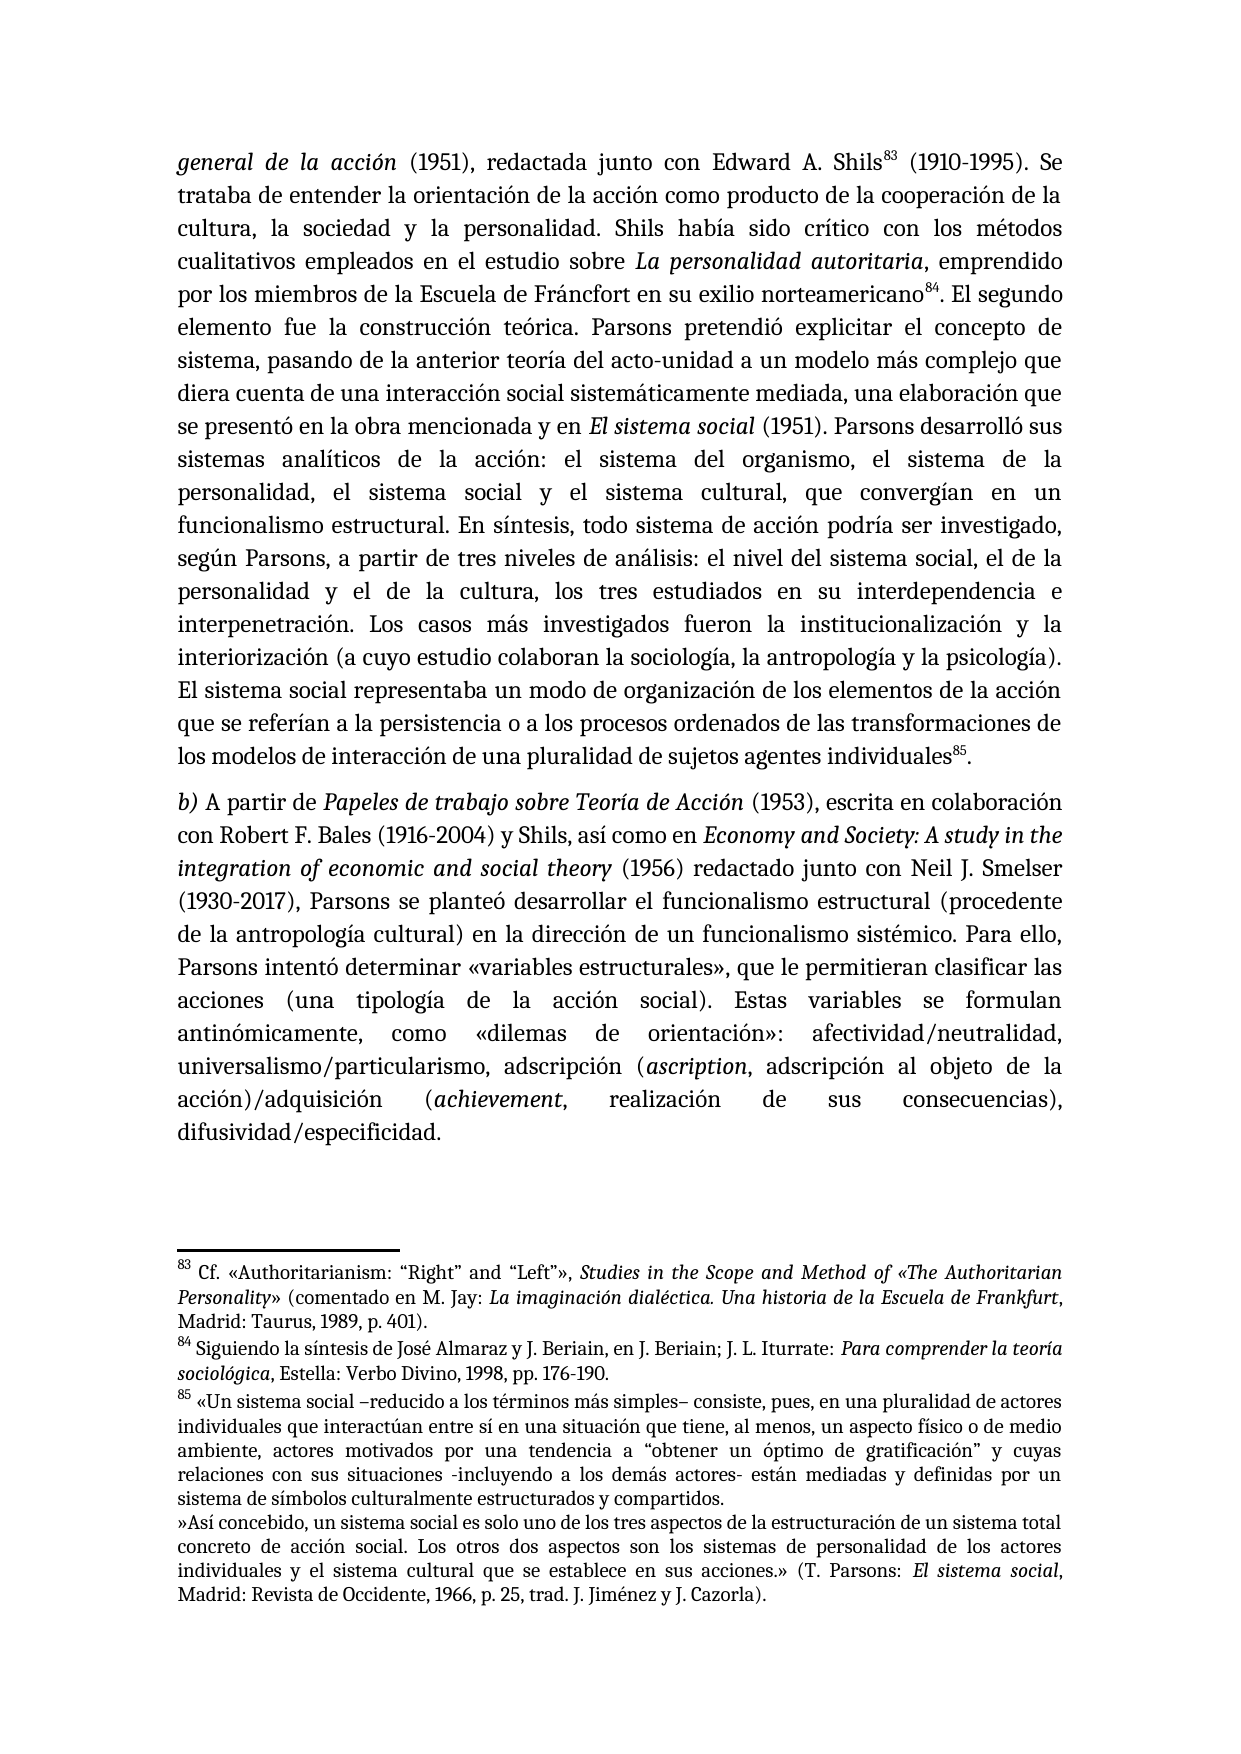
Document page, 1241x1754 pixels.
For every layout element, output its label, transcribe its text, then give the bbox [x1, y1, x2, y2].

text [177, 148, 1063, 771]
text b) A partir de Papeles de trabajo sobre Teoría de Acción (1953), escrita en colaboración con Robert F. Bales (1916-2004) y Shils, así como en Economy and Society: A study in the integration of economic and social theory (1956) redactado junto con Neil J. Smelser (1930-2017), Parsons se planteó desarrollar el funcionalismo estructural (procedente de la antropología cultural) en la dirección de un funcionalismo sistémico. Para ello, Parsons intentó determinar «variables estructurales», que le permitieran clasificar las acciones (una tipología de la acción social). Estas variables se formulan antinómicamente, como «dilemas de orientación»: afectividad/neutralidad, universalismo/particularismo, adscripción (ascription, adscripción al objeto de la acción)/adquisición (achievement, realización de sus consecuencias), difusividad/especificidad. [177, 787, 1063, 1146]
